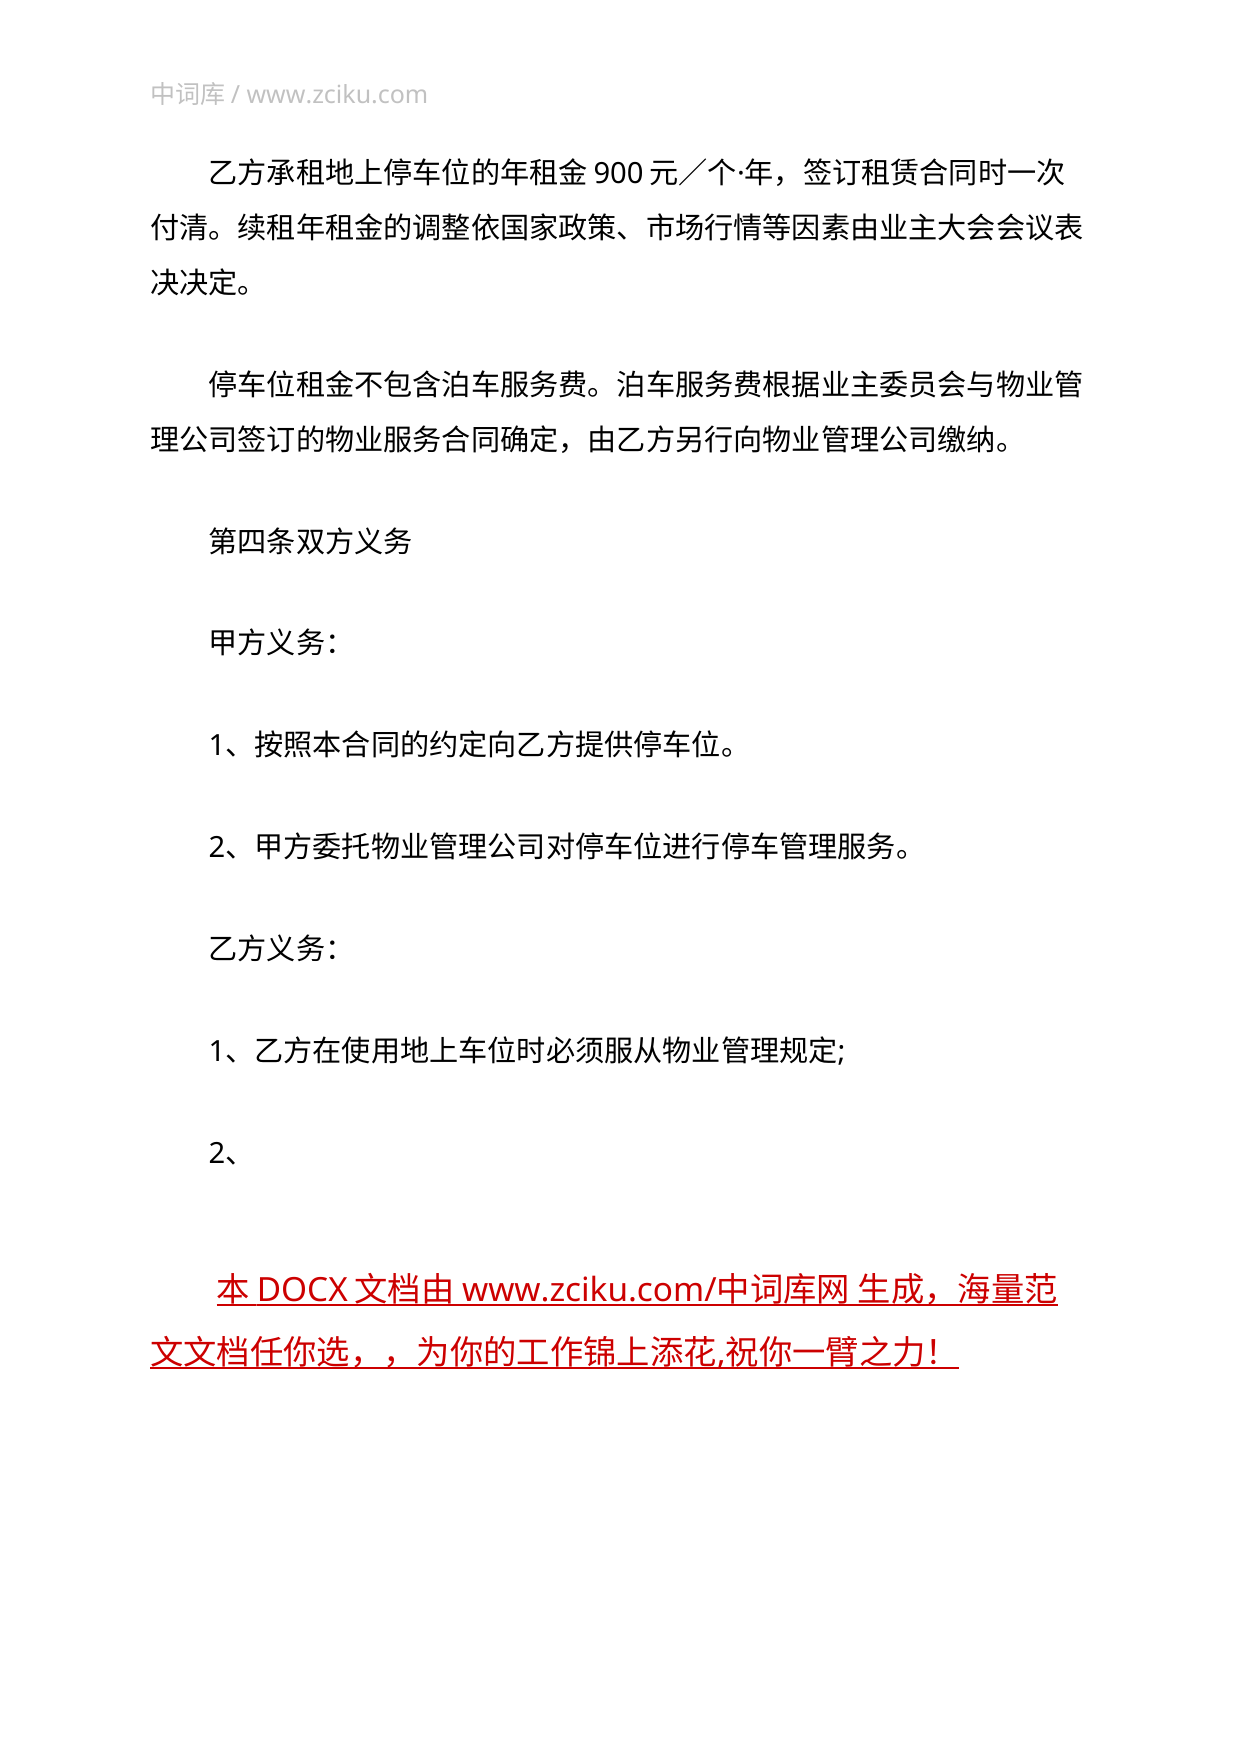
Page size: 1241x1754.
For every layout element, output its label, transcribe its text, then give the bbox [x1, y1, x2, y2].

text 甲方义务： [150, 620, 1090, 662]
text 本DOCX文档由 www.zciku.com/中词库网 生成，海量范文文档任你选，，为你的工作锦上添花,祝你一臂之力！ [150, 1263, 1090, 1374]
text 2、 [150, 1129, 1090, 1172]
text 乙方义务： [150, 926, 1090, 968]
text 乙方承租地上停车位的年租金900元∕个·年，签订租赁合同时一次付清。续租年租金的调整依国家政策、市场行情等因素由业主大会会议表决决定。 [150, 150, 1090, 302]
text 第四条双方义务 [150, 518, 1090, 561]
text 停车位租金不包含泊车服务费。泊车服务费根据业主委员会与物业管理公司签订的物业服务合同确定，由乙方另行向物业管理公司缴纳。 [150, 362, 1090, 459]
text 1、乙方在使用地上车位时必须服从物业管理规定; [150, 1028, 1090, 1070]
text 2、甲方委托物业管理公司对停车位进行停车管理服务。 [150, 824, 1090, 866]
text 1、按照本合同的约定向乙方提供停车位。 [150, 722, 1090, 764]
